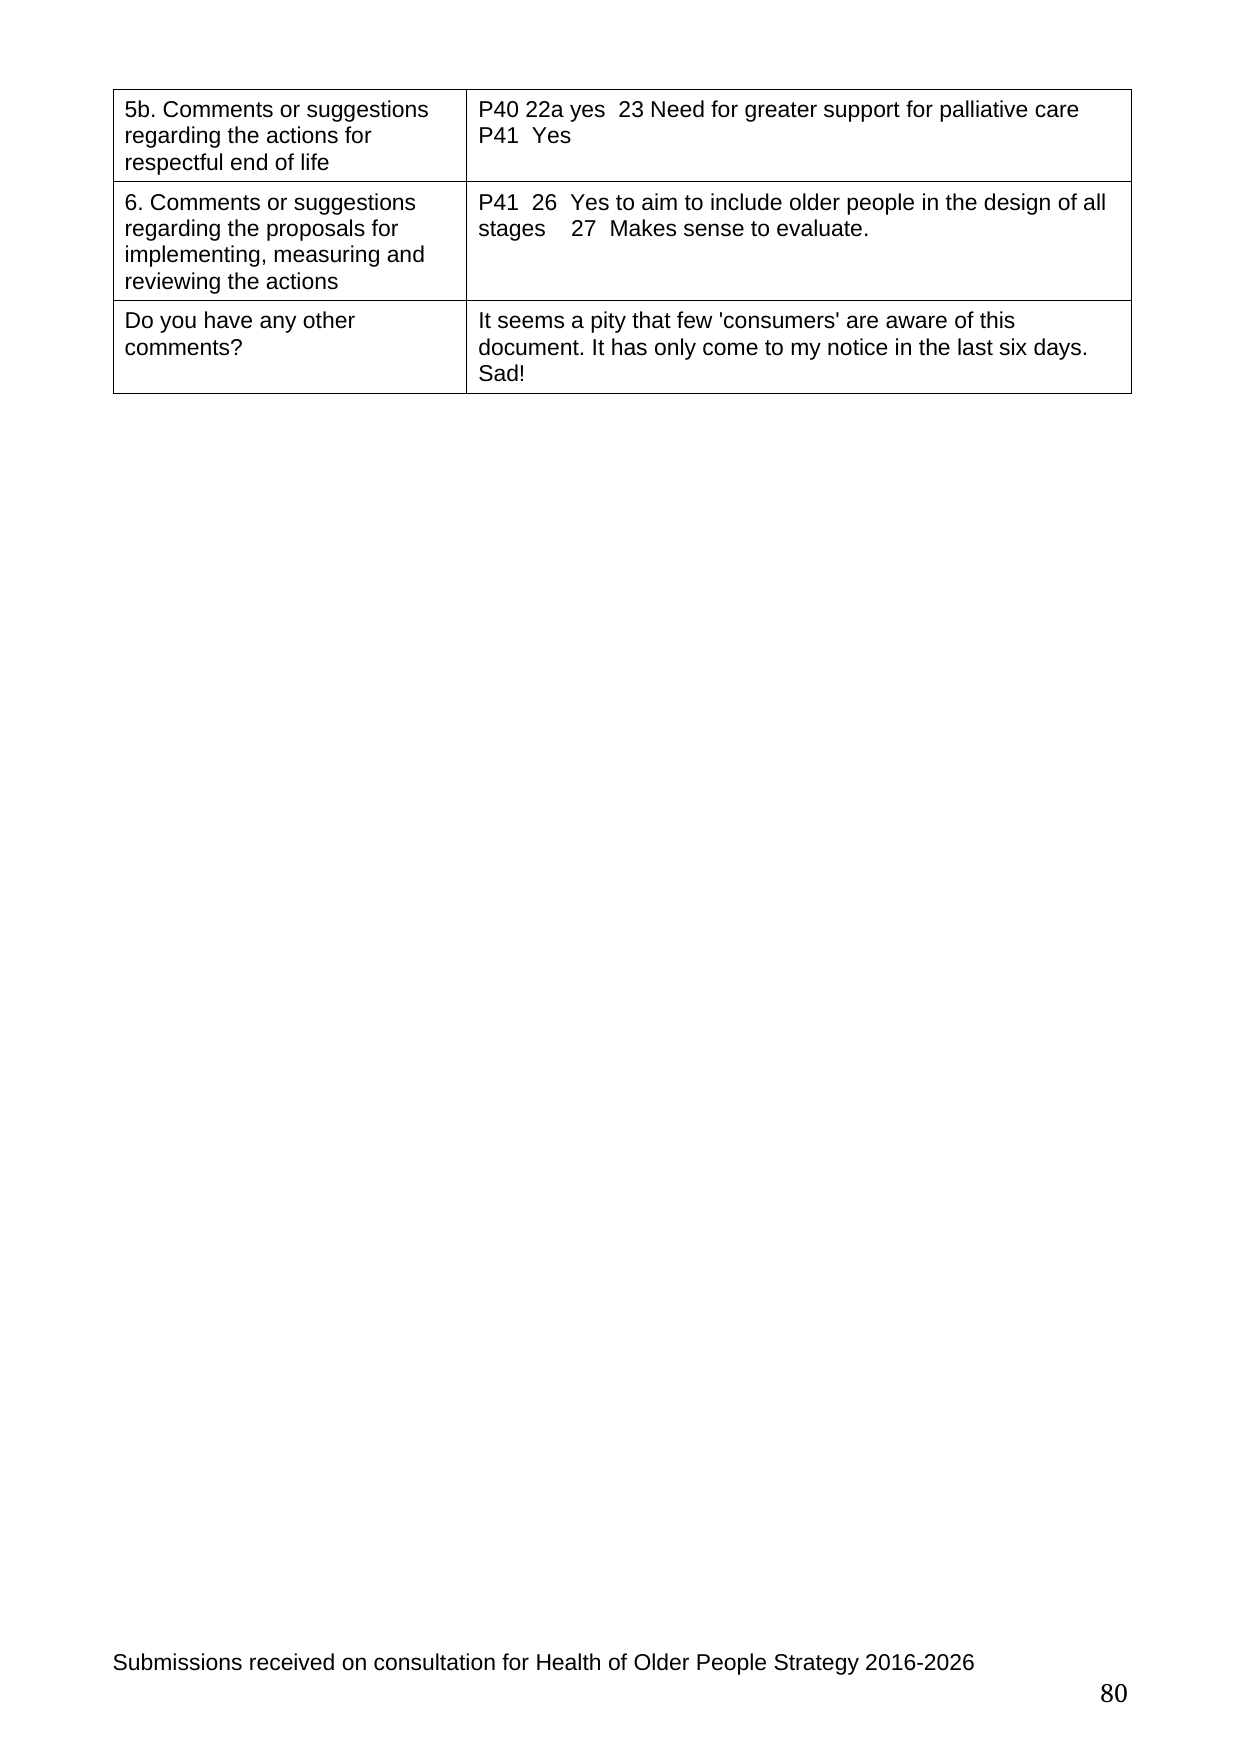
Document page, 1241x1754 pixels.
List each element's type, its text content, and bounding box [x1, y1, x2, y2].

table_cell Do you have any other comments? [114, 301, 466, 393]
table_cell P41 26 Yes to aim to include older people in the design of all stages 27 Makes sense to evaluate. [467, 182, 1131, 300]
table_cell P40 22a yes 23 Need for greater support for palliative care P41 Yes [467, 90, 1131, 181]
table_cell 5b. Comments or suggestions regarding the actions for respectful end of life [114, 90, 466, 181]
table_cell 6. Comments or suggestions regarding the proposals for implementing, measuring and reviewing the actions [114, 182, 466, 300]
table_cell It seems a pity that few 'consumers' are aware of this document. It has only come to my notice in the last six days. Sad! [467, 301, 1131, 393]
